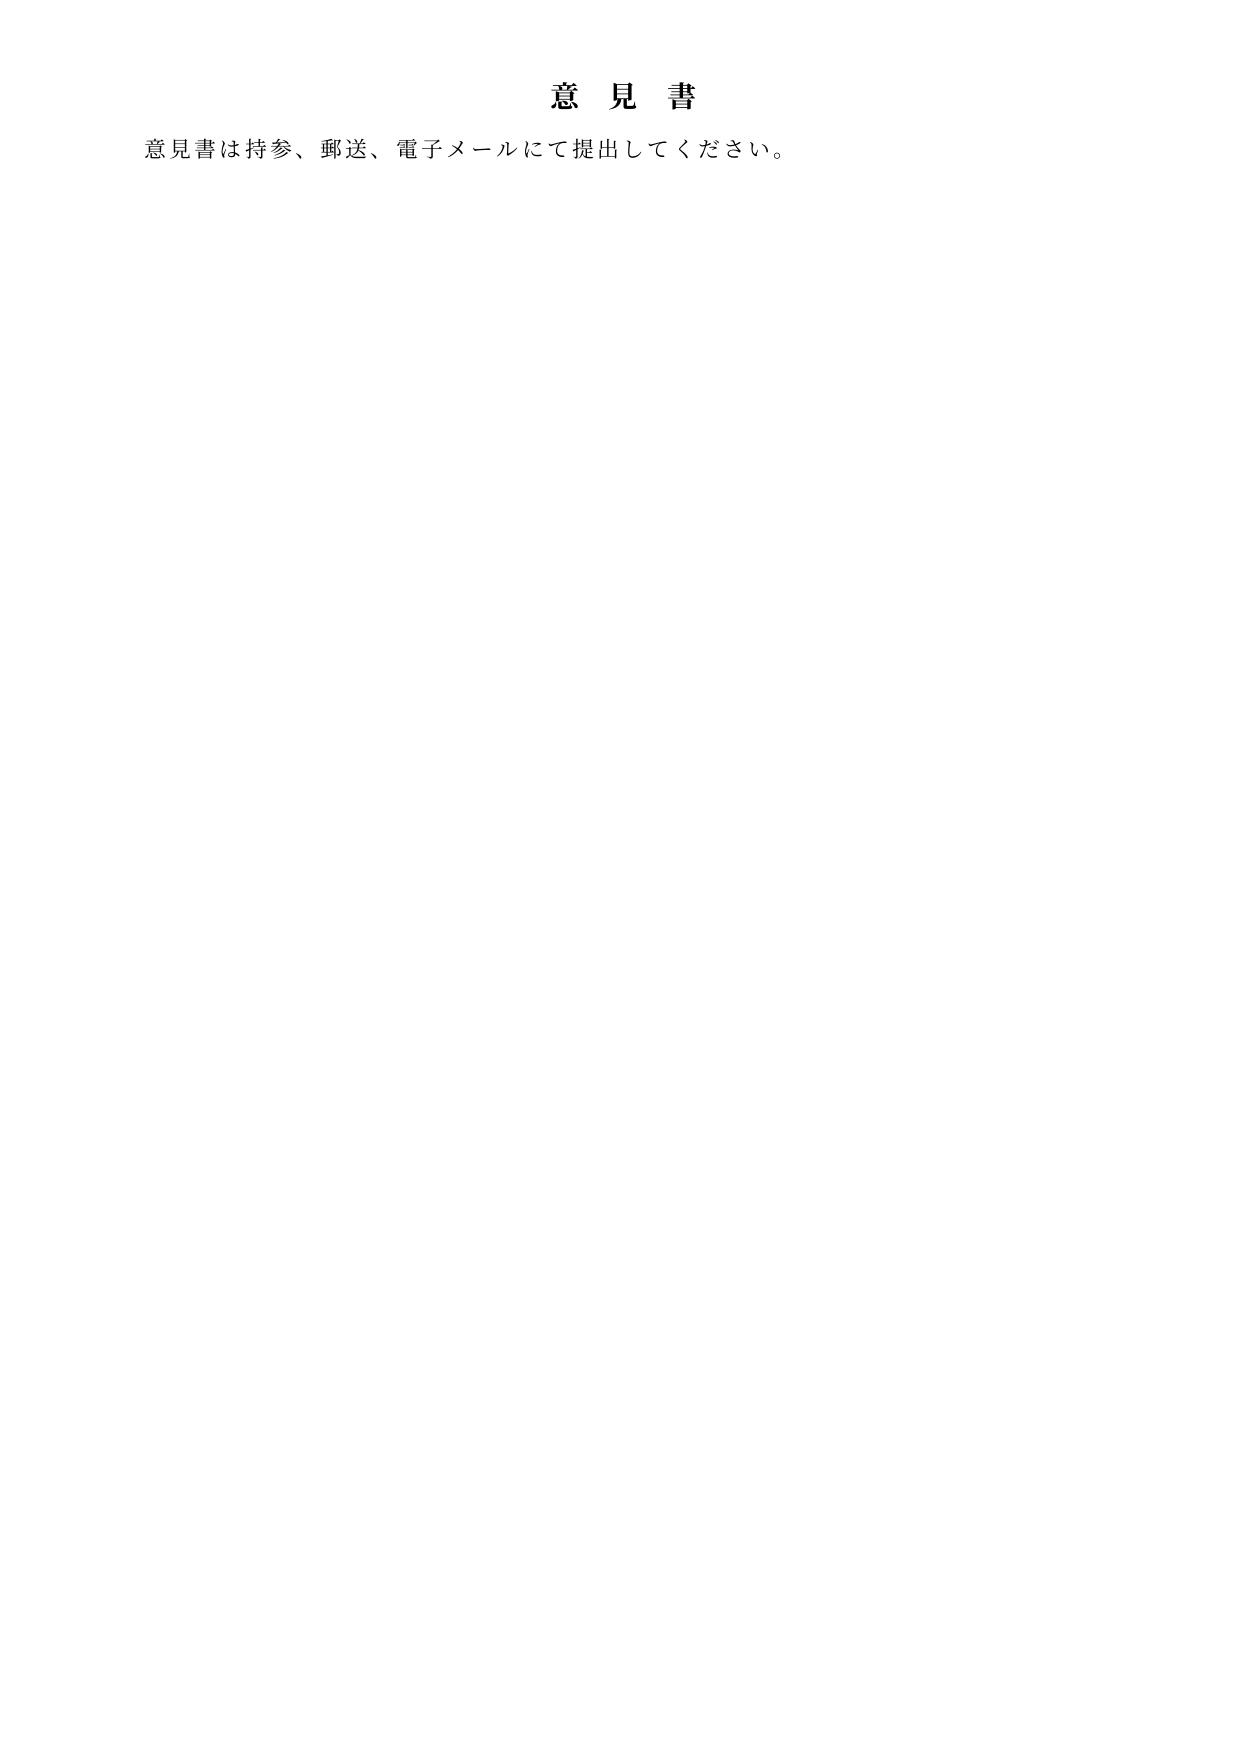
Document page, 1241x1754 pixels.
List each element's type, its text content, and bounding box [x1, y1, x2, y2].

text 意見書は持参、郵送、電子メールにて提出してください。 [141, 129, 1127, 167]
